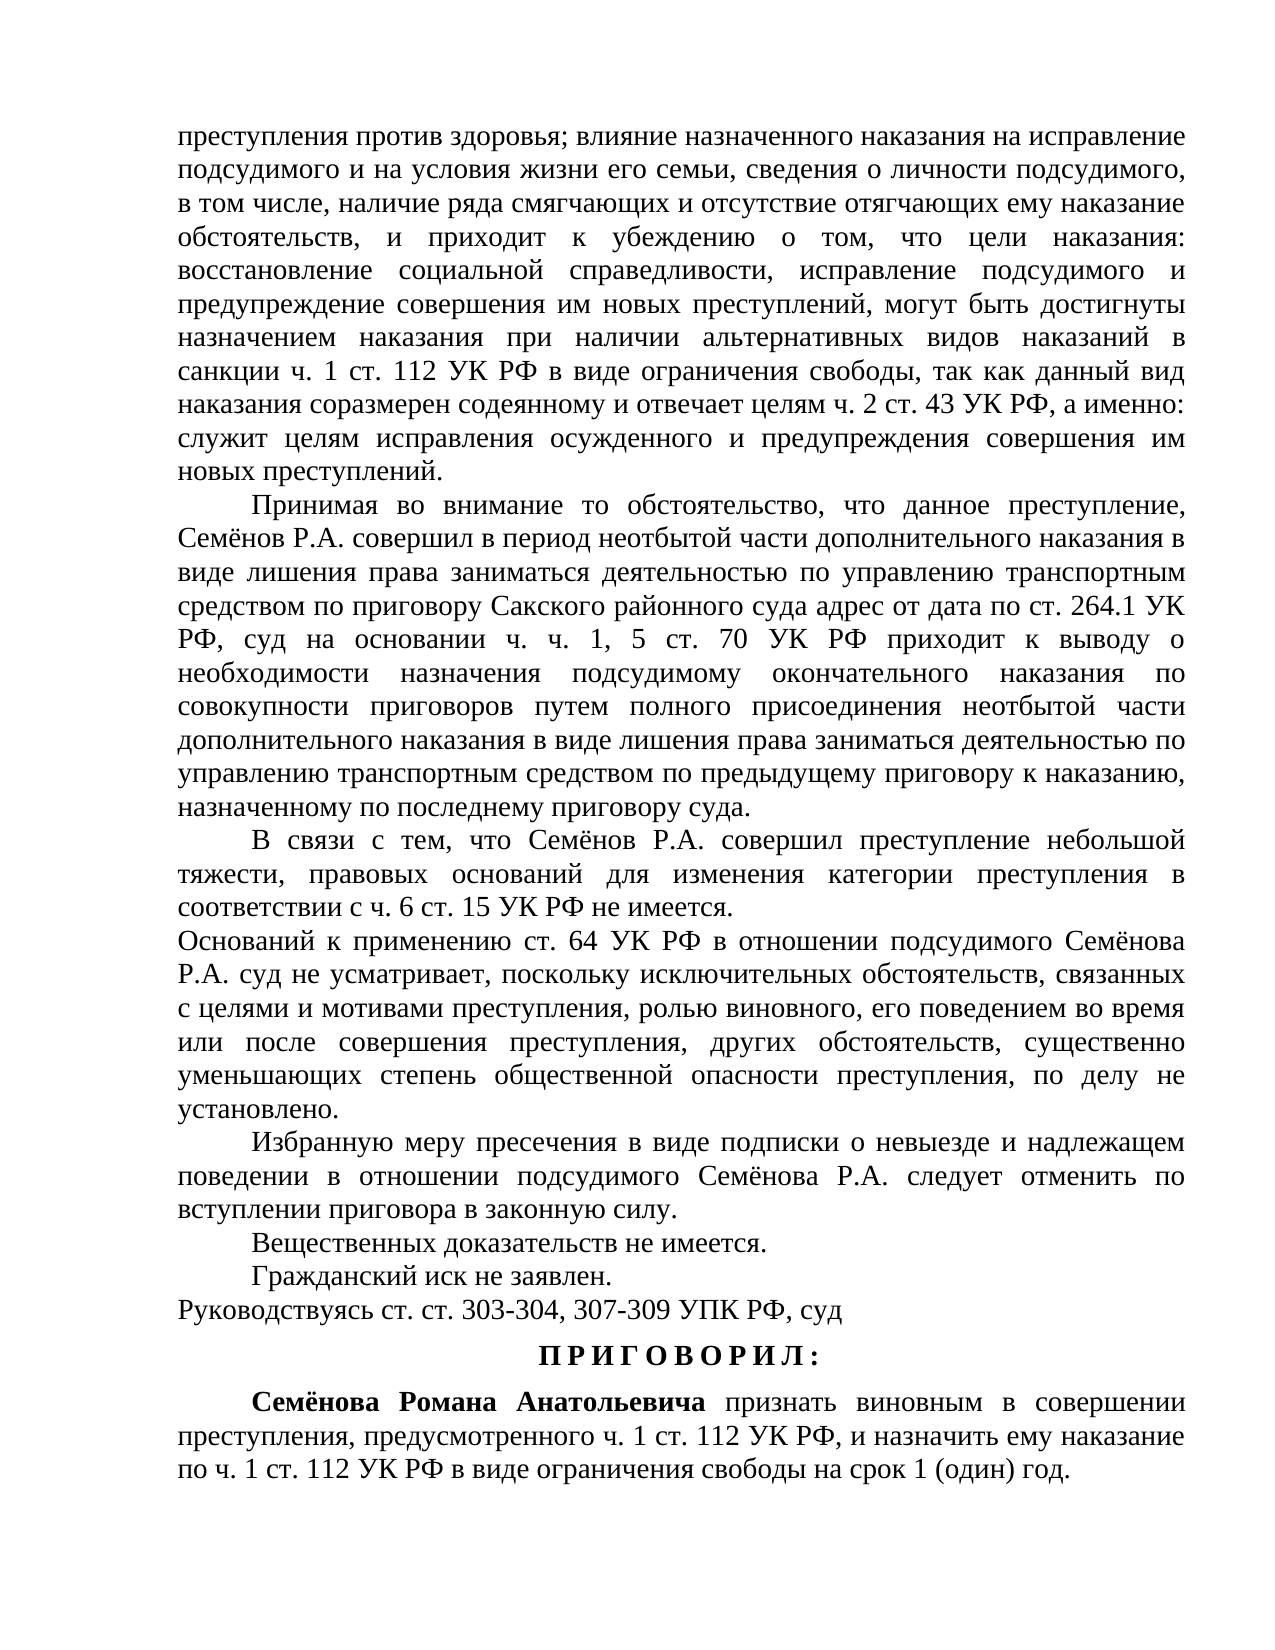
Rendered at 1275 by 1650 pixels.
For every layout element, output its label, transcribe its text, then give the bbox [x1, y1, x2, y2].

text Гражданский иск не заявлен. [251, 1258, 1186, 1292]
text Руководствуясь ст. ст. 303-304, 307-309 УПК РФ, суд [177, 1292, 1186, 1326]
text В связи с тем, что Семёнов Р.А. совершил преступление небольшой тяжести, правовых оснований для изменения категории преступления в соответствии с ч. 6 ст. 15 УК РФ не имеется. [177, 822, 1186, 923]
text ПРИГОВОРИЛ: [177, 1338, 1186, 1372]
text Избранную меру пресечения в виде подписки о невыезде и надлежащем поведении в отношении подсудимого Семёнова Р.А. следует отменить по вступлении приговора в законную силу. [177, 1124, 1186, 1225]
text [177, 118, 1186, 487]
text Принимая во внимание то обстоятельство, что данное преступление, Семёнов Р.А. совершил в период неотбытой части дополнительного наказания в виде лишения права заниматься деятельностью по управлению транспортным средством по приговору Сакского районного суда адрес от дата по ст. 264.1 УК РФ, суд на основании ч. ч. 1, 5 ст. 70 УК РФ приходит к выводу о необходимости назначения подсудимому окончательного наказания по совокупности приговоров путем полного присоединения неотбытой части дополнительного наказания в виде лишения права заниматься деятельностью по управлению транспортным средством по предыдущему приговору к наказанию, назначенному по последнему приговору суда. [177, 487, 1186, 822]
text Семёнова Романа Анатольевича признать виновным в совершении преступления, предусмотренного ч. 1 ст. 112 УК РФ, и назначить ему наказание по ч. 1 ст. 112 УК РФ в виде ограничения свободы на срок 1 (один) год. [177, 1384, 1186, 1485]
text Оснований к применению ст. 64 УК РФ в отношении подсудимого Семёнова Р.А. суд не усматривает, поскольку исключительных обстоятельств, связанных с целями и мотивами преступления, ролью виновного, его поведением во время или после совершения преступления, других обстоятельств, существенно уменьшающих степень общественной опасности преступления, по делу не установлено. [177, 923, 1186, 1124]
text Вещественных доказательств не имеется. [177, 1225, 1186, 1258]
